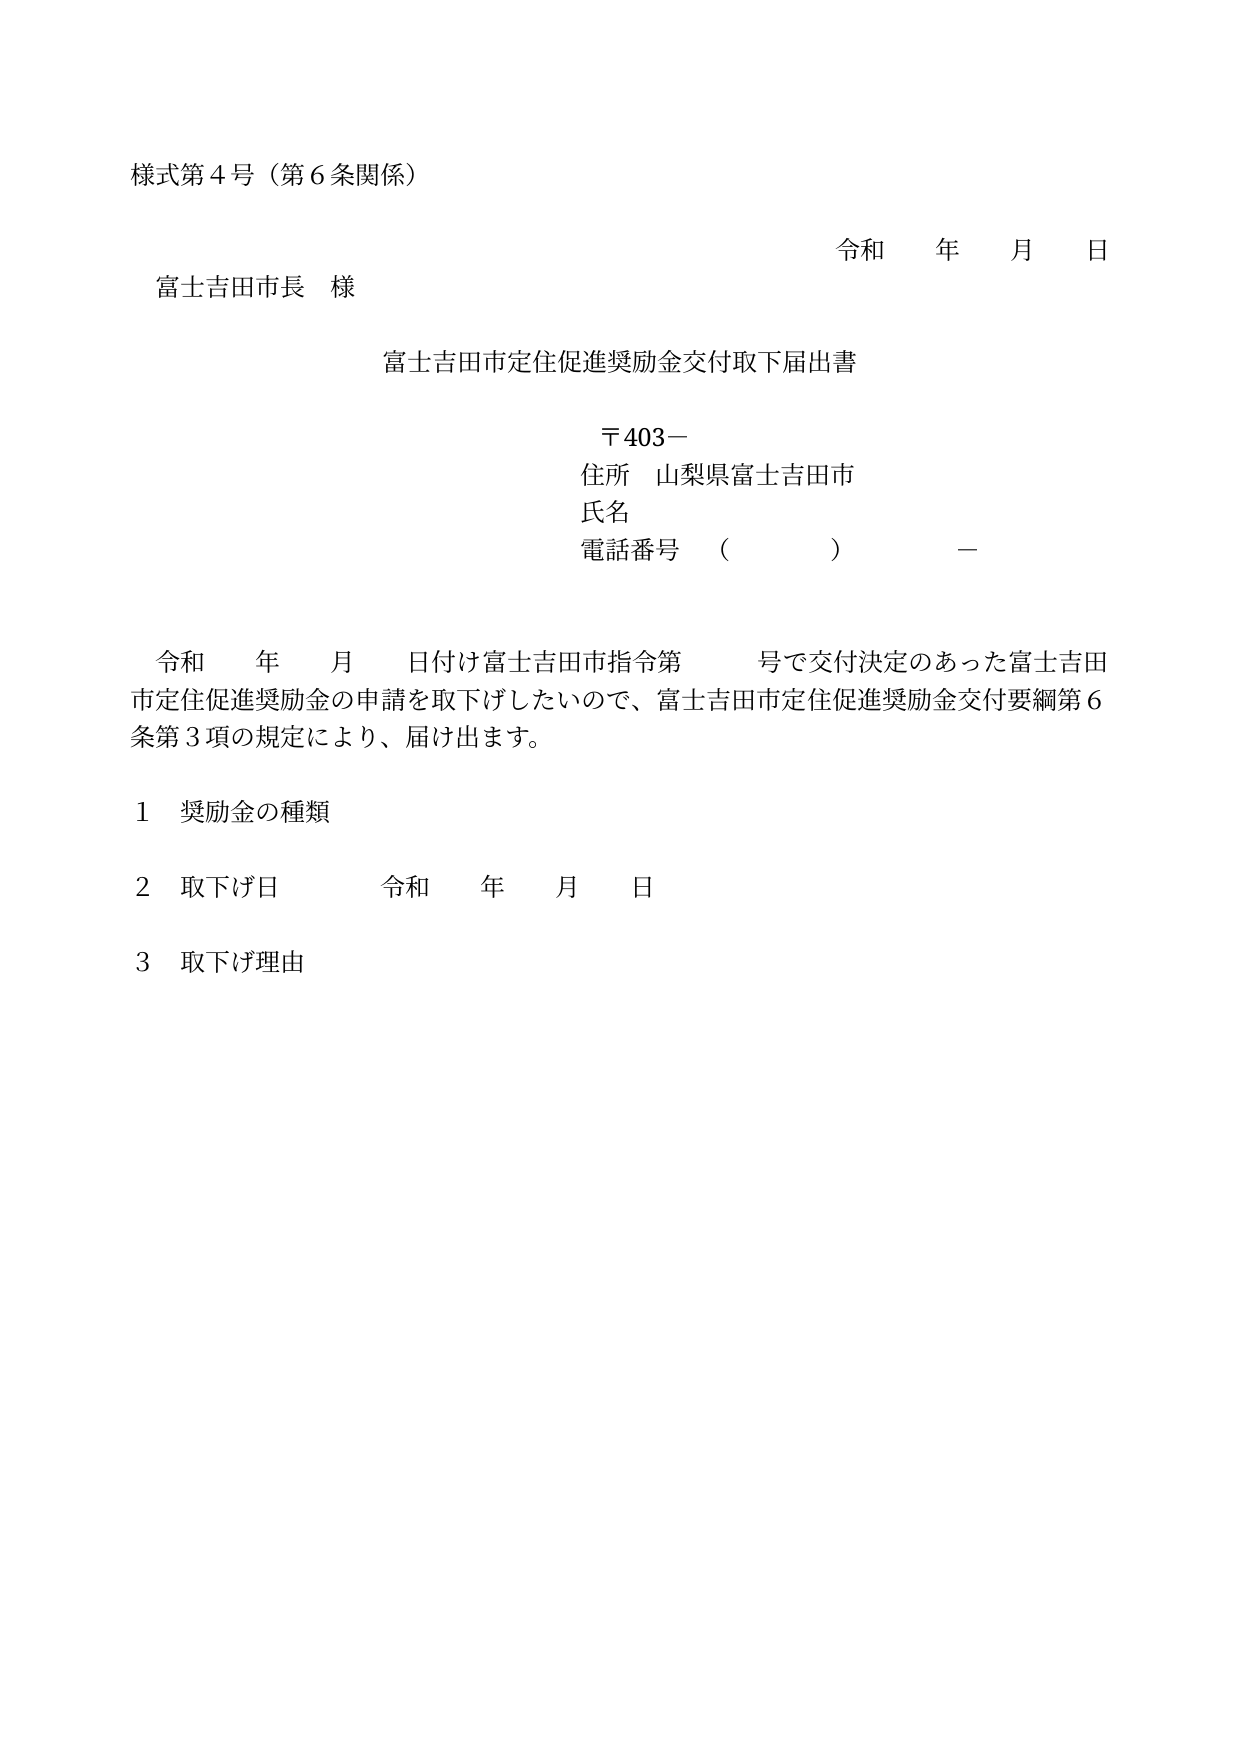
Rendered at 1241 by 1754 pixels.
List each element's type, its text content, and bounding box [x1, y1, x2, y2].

text 様式第４号（第６条関係） [130, 154, 1110, 192]
text １ 奨励金の種類 [130, 792, 1110, 829]
text ２ 取下げ日 令和 年 月 日 [130, 867, 1110, 904]
text 富士吉田市長 様 [130, 267, 1110, 304]
text 令和 年 月 日 [130, 229, 1110, 267]
text 〒403－ [373, 417, 1110, 454]
text 氏名 [580, 492, 1110, 529]
text 富士吉田市定住促進奨励金交付取下届出書 [130, 342, 1110, 379]
text ３ 取下げ理由 [130, 942, 1110, 979]
text 電話番号 （ ） － [580, 529, 1110, 567]
text 住所 山梨県富士吉田市 [580, 454, 1110, 492]
text 令和 年 月 日付け富士吉田市指令第 号で交付決定のあった富士吉田市定住促進奨励金の申請を取下げしたいので、富士吉田市定住促進奨励金交付要綱第６条第３項の規定により、届け出ます。 [130, 642, 1110, 754]
